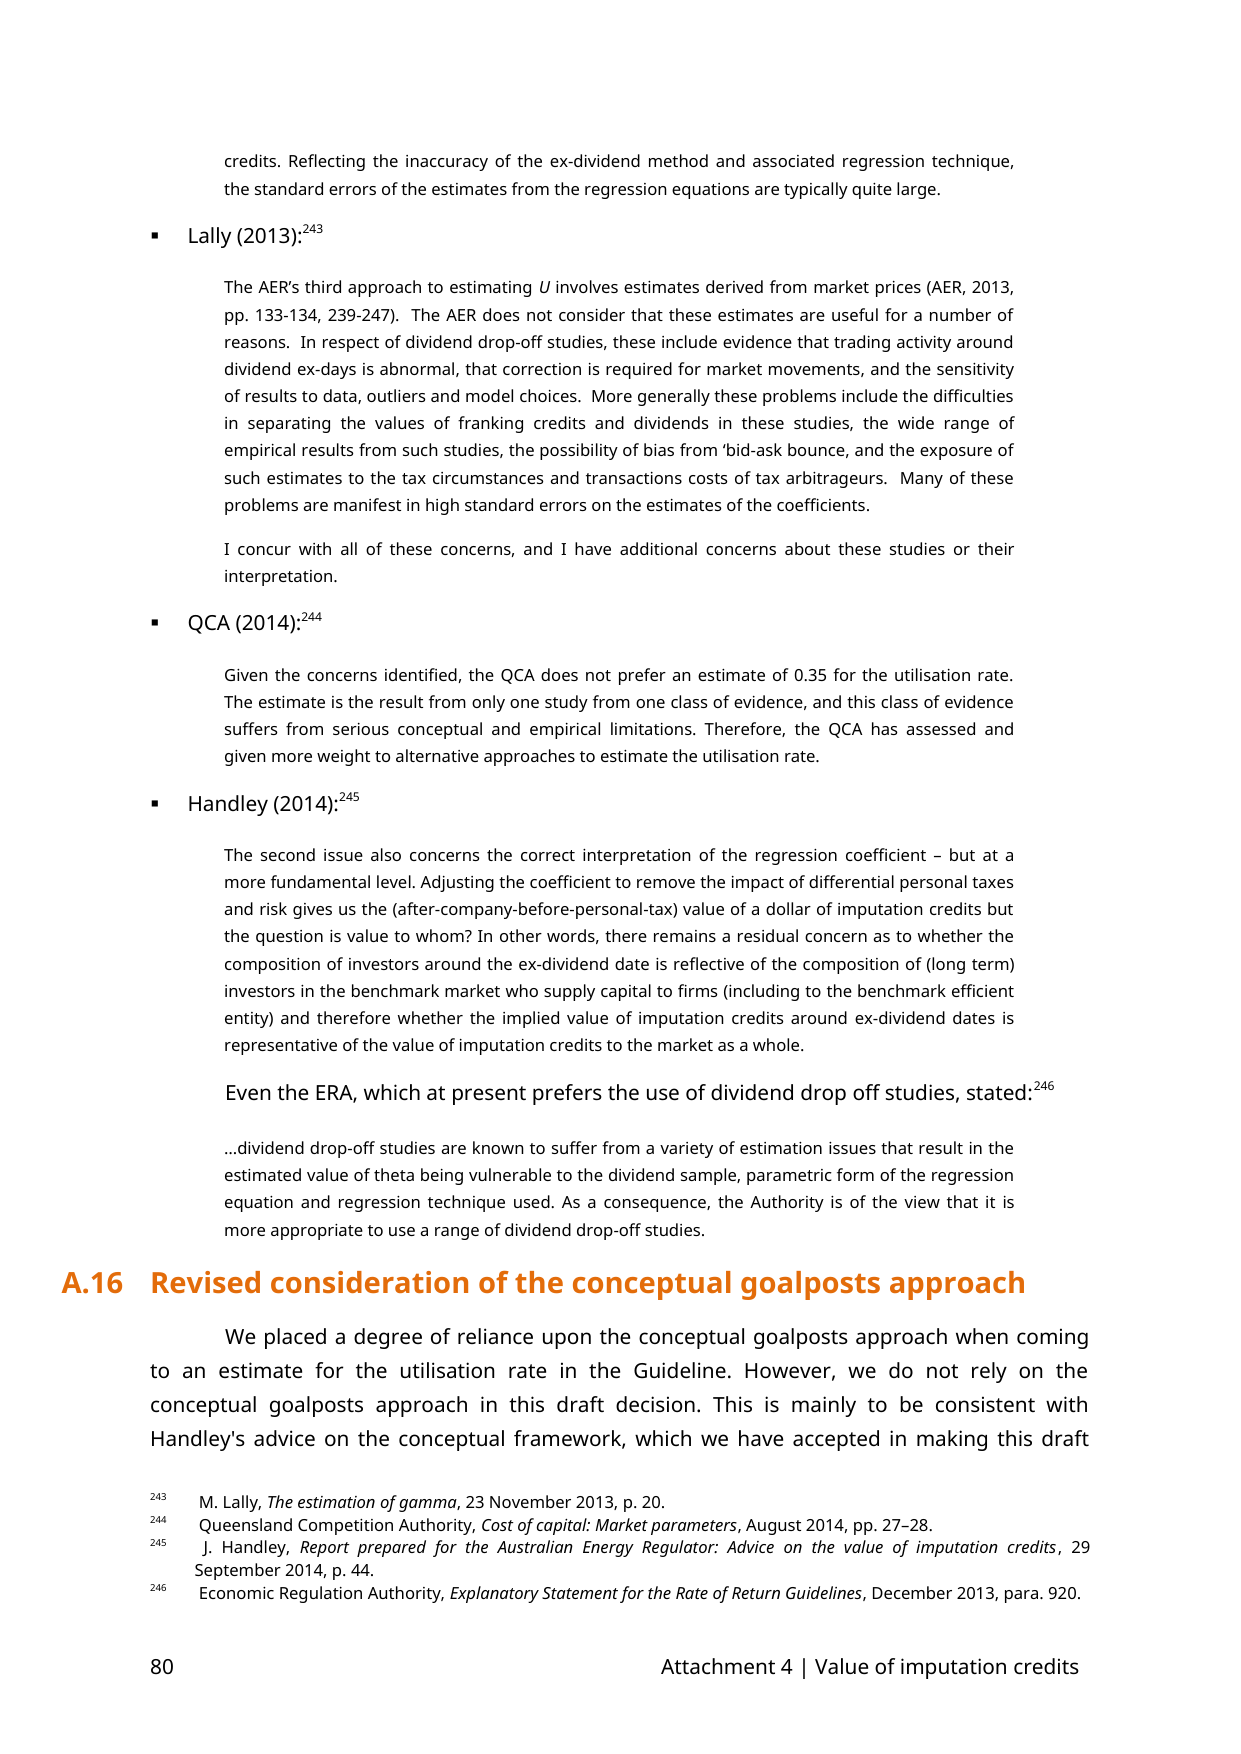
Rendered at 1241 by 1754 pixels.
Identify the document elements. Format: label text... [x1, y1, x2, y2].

subtitle Revised consideration of the conceptual goalposts approach [61, 1262, 1090, 1302]
text …dividend drop-off studies are known to suffer from a variety of estimation issues that result in the estimated value of theta being vulnerable to the dividend sample, parametric form of the regression equation and regression technique used. As a consequence, the Authority is of the view that it is more appropriate to use a range of dividend drop-off studies. [224, 1137, 1015, 1241]
text I concur with all of these concerns, and I have additional concerns about these studies or their interpretation. [224, 537, 1015, 587]
list Handley (2014): [150, 789, 1090, 817]
text The AER’s third approach to estimating U involves estimates derived from market prices (AER, 2013, pp. 133-134, 239-247). The AER does not consider that these estimates are useful for a number of reasons. In respect of dividend drop-off studies, these include evidence that trading activity around dividend ex-days is abnormal, that correction is required for market movements, and the sensitivity of results to data, outliers and model choices. More generally these problems include the difficulties in separating the values of franking credits and dividends in these studies, the wide range of empirical results from such studies, the possibility of bias from ‘bid-ask bounce, and the exposure of such estimates to the tax circumstances and transactions costs of tax arbitrageurs. Many of these problems are manifest in high standard errors on the estimates of the coefficients. [224, 276, 1015, 516]
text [224, 150, 1015, 200]
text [150, 1322, 1090, 1453]
list Lally (2013): [150, 221, 1090, 249]
text Even the ERA, which at present prefers the use of dividend drop off studies, stated: [150, 1078, 1090, 1106]
list QCA (2014): [150, 608, 1090, 637]
text The second issue also concerns the correct interpretation of the regression coefficient – but at a more fundamental level. Adjusting the coefficient to remove the impact of differential personal taxes and risk gives us the (after-company-before-personal-tax) value of a dollar of imputation credits but the question is value to whom? In other words, there remains a residual concern as to whether the composition of investors around the ex-dividend date is reflective of the composition of (long term) investors in the benchmark market who supply capital to firms (including to the benchmark efficient entity) and therefore whether the implied value of imputation credits around ex-dividend dates is representative of the value of imputation credits to the market as a whole. [224, 843, 1015, 1057]
text Given the concerns identified, the QCA does not prefer an estimate of 0.35 for the utilisation rate. The estimate is the result from only one study from one class of evidence, and this class of evidence suffers from serious conceptual and empirical limitations. Therefore, the QCA has assessed and given more weight to alternative approaches to estimate the utilisation rate. [224, 663, 1015, 767]
